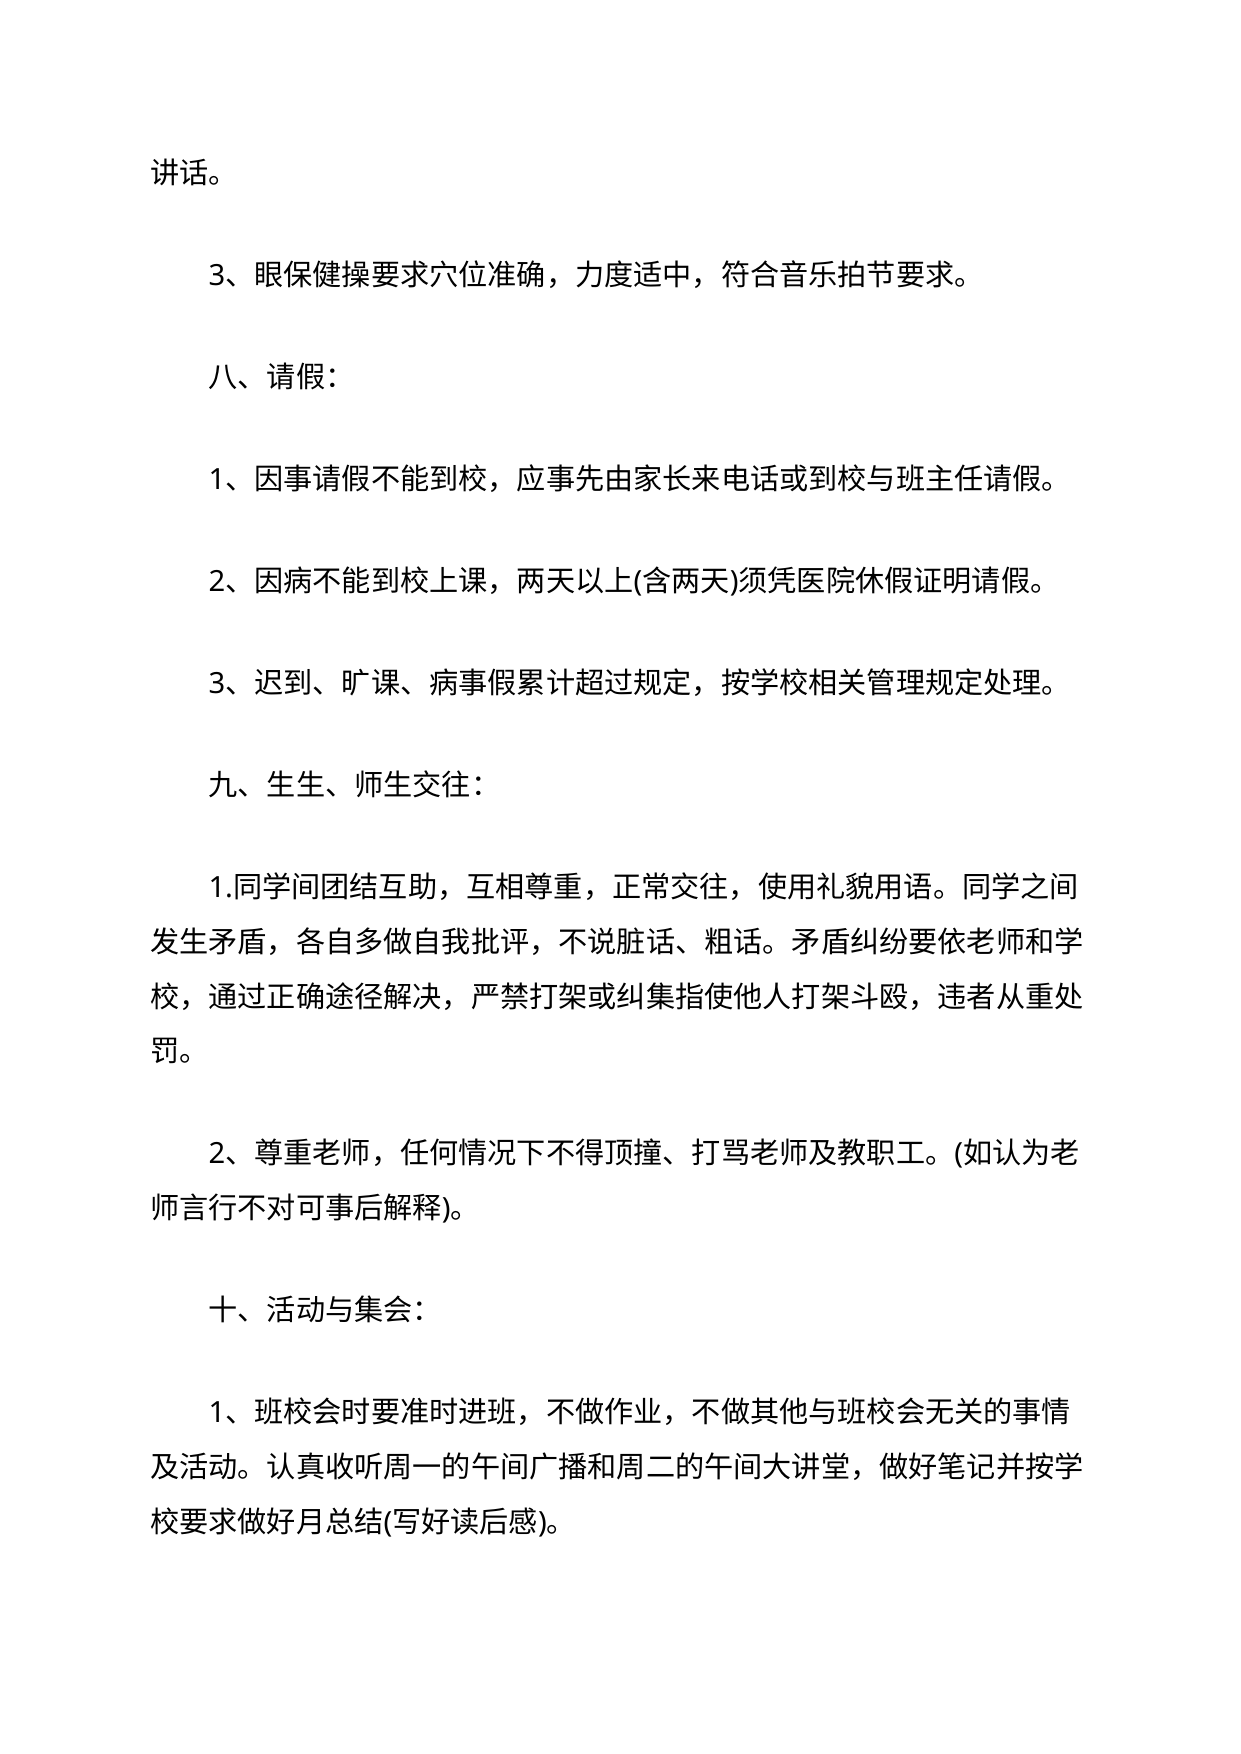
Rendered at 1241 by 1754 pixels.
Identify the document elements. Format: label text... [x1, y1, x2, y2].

text 1、因事请假不能到校，应事先由家长来电话或到校与班主任请假。 [150, 456, 1090, 498]
text 九、生生、师生交往： [150, 761, 1090, 804]
text 1、班校会时要准时进班，不做作业，不做其他与班校会无关的事情及活动。认真收听周一的午间广播和周二的午间大讲堂，做好笔记并按学校要求做好月总结(写好读后感)。 [150, 1388, 1090, 1541]
text 2、尊重老师，任何情况下不得顶撞、打骂老师及教职工。(如认为老师言行不对可事后解释)。 [150, 1130, 1090, 1227]
text 3、眼保健操要求穴位准确，力度适中，符合音乐拍节要求。 [150, 252, 1090, 294]
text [150, 150, 1090, 192]
text 2、因病不能到校上课，两天以上(含两天)须凭医院休假证明请假。 [150, 557, 1090, 600]
text 八、请假： [150, 354, 1090, 396]
text 3、迟到、旷课、病事假累计超过规定，按学校相关管理规定处理。 [150, 659, 1090, 702]
text 十、活动与集会： [150, 1287, 1090, 1329]
text 1.同学间团结互助，互相尊重，正常交往，使用礼貌用语。同学之间发生矛盾，各自多做自我批评，不说脏话、粗话。矛盾纠纷要依老师和学校，通过正确途径解决，严禁打架或纠集指使他人打架斗殴，违者从重处罚。 [150, 863, 1090, 1070]
